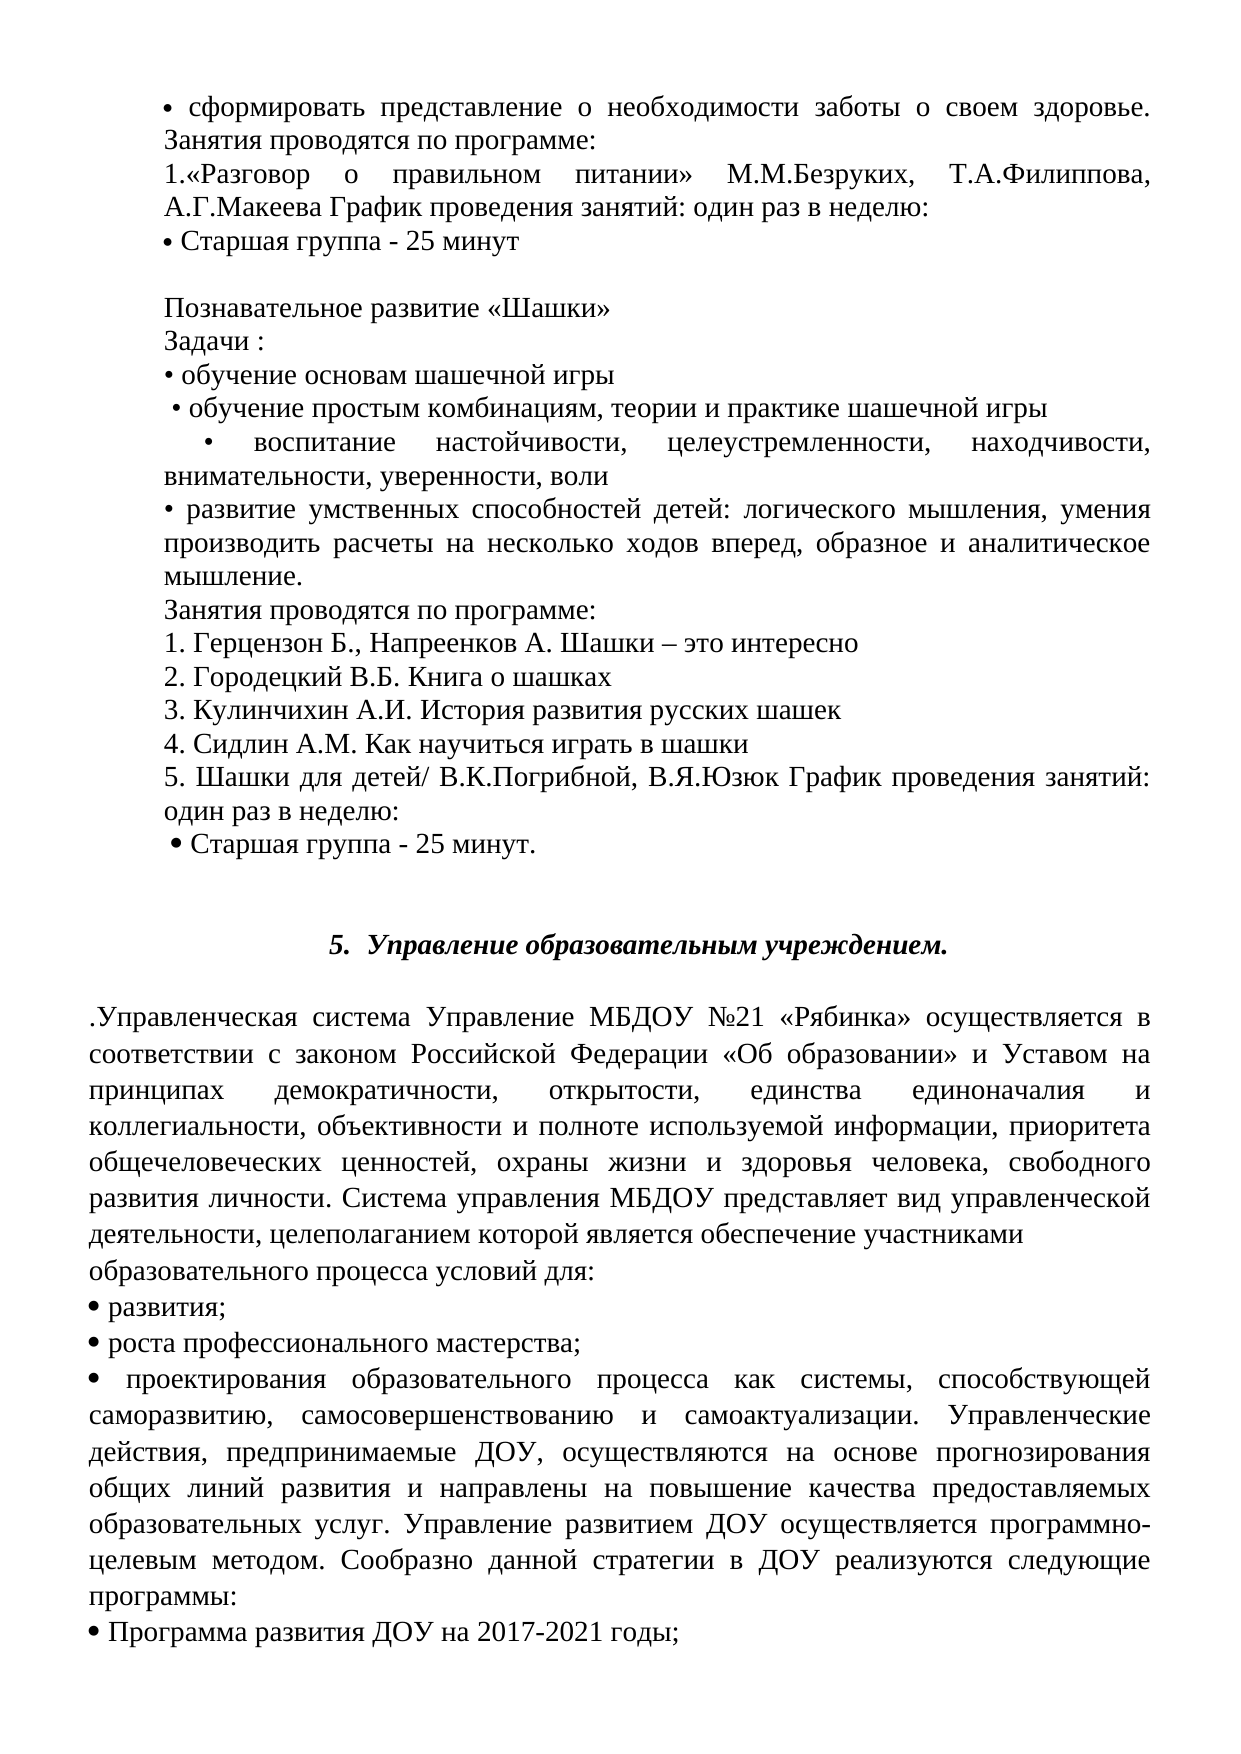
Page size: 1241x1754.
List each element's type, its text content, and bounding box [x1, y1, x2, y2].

text образовательного процесса условий для: [89, 1253, 1152, 1286]
list 2. Городецкий В.Б. Книга о шашках [164, 659, 1152, 692]
list Занятия проводятся по программе: [164, 592, 1152, 625]
list • обучение основам шашечной игры [164, 357, 1152, 391]
list Старшая группа - 25 минут [164, 223, 1152, 256]
text .Управленческая система Управление МБДОУ №21 «Рябинка» осуществляется в соответствии с законом Российской Федерации «Об образовании» и Уставом на принципах демократичности, открытости, единства единоначалия и коллегиальности, объективности и полноте используемой информации, приоритета общечеловеческих ценностей, охраны жизни и здоровья человека, свободного развития личности. Система управления МБДОУ представляет вид управленческой деятельности, целеполаганием которой является обеспечение участниками [89, 999, 1152, 1250]
list 4. Сидлин А.М. Как научиться играть в шашки [164, 726, 1152, 759]
text роста профессионального мастерства; [89, 1325, 1152, 1359]
list 1.«Разговор о правильном питании» М.М.Безруких, Т.А.Филиппова, А.Г.Макеева График проведения занятий: один раз в неделю: [164, 156, 1152, 223]
list • воспитание настойчивости, целеустремленности, находчивости, внимательности, уверенности, воли [164, 424, 1152, 491]
list 3. Кулинчихин А.И. История развития русских шашек [164, 692, 1152, 726]
list Управление образовательным учреждением. [126, 927, 1152, 961]
text развития; [89, 1289, 1152, 1322]
list сформировать представление о необходимости заботы о своем здоровье. Занятия проводятся по программе: [164, 89, 1152, 156]
text проектирования образовательного процесса как системы, способствующей саморазвитию, самосовершенствованию и самоактуализации. Управленческие действия, предпринимаемые ДОУ, осуществляются на основе прогнозирования общих линий развития и направлены на повышение качества предоставляемых образовательных услуг. Управление развитием ДОУ осуществляется программно-целевым методом. Сообразно данной стратегии в ДОУ реализуются следующие программы: [89, 1361, 1152, 1612]
list Познавательное развитие «Шашки» [164, 290, 1152, 323]
text Программа развития ДОУ на 2017-2021 годы; [89, 1614, 1152, 1648]
list Задачи : [164, 323, 1152, 357]
list Старшая группа - 25 минут. [164, 827, 1152, 860]
list 1. Герцензон Б., Напреенков А. Шашки – это интересно [164, 625, 1152, 659]
list • обучение простым комбинациям, теории и практике шашечной игры [164, 391, 1152, 424]
list • развитие умственных способностей детей: логического мышления, умения производить расчеты на несколько ходов вперед, образное и аналитическое мышление. [164, 491, 1152, 592]
list 5. Шашки для детей/ В.К.Погрибной, В.Я.Юзюк График проведения занятий: один раз в неделю: [164, 759, 1152, 827]
